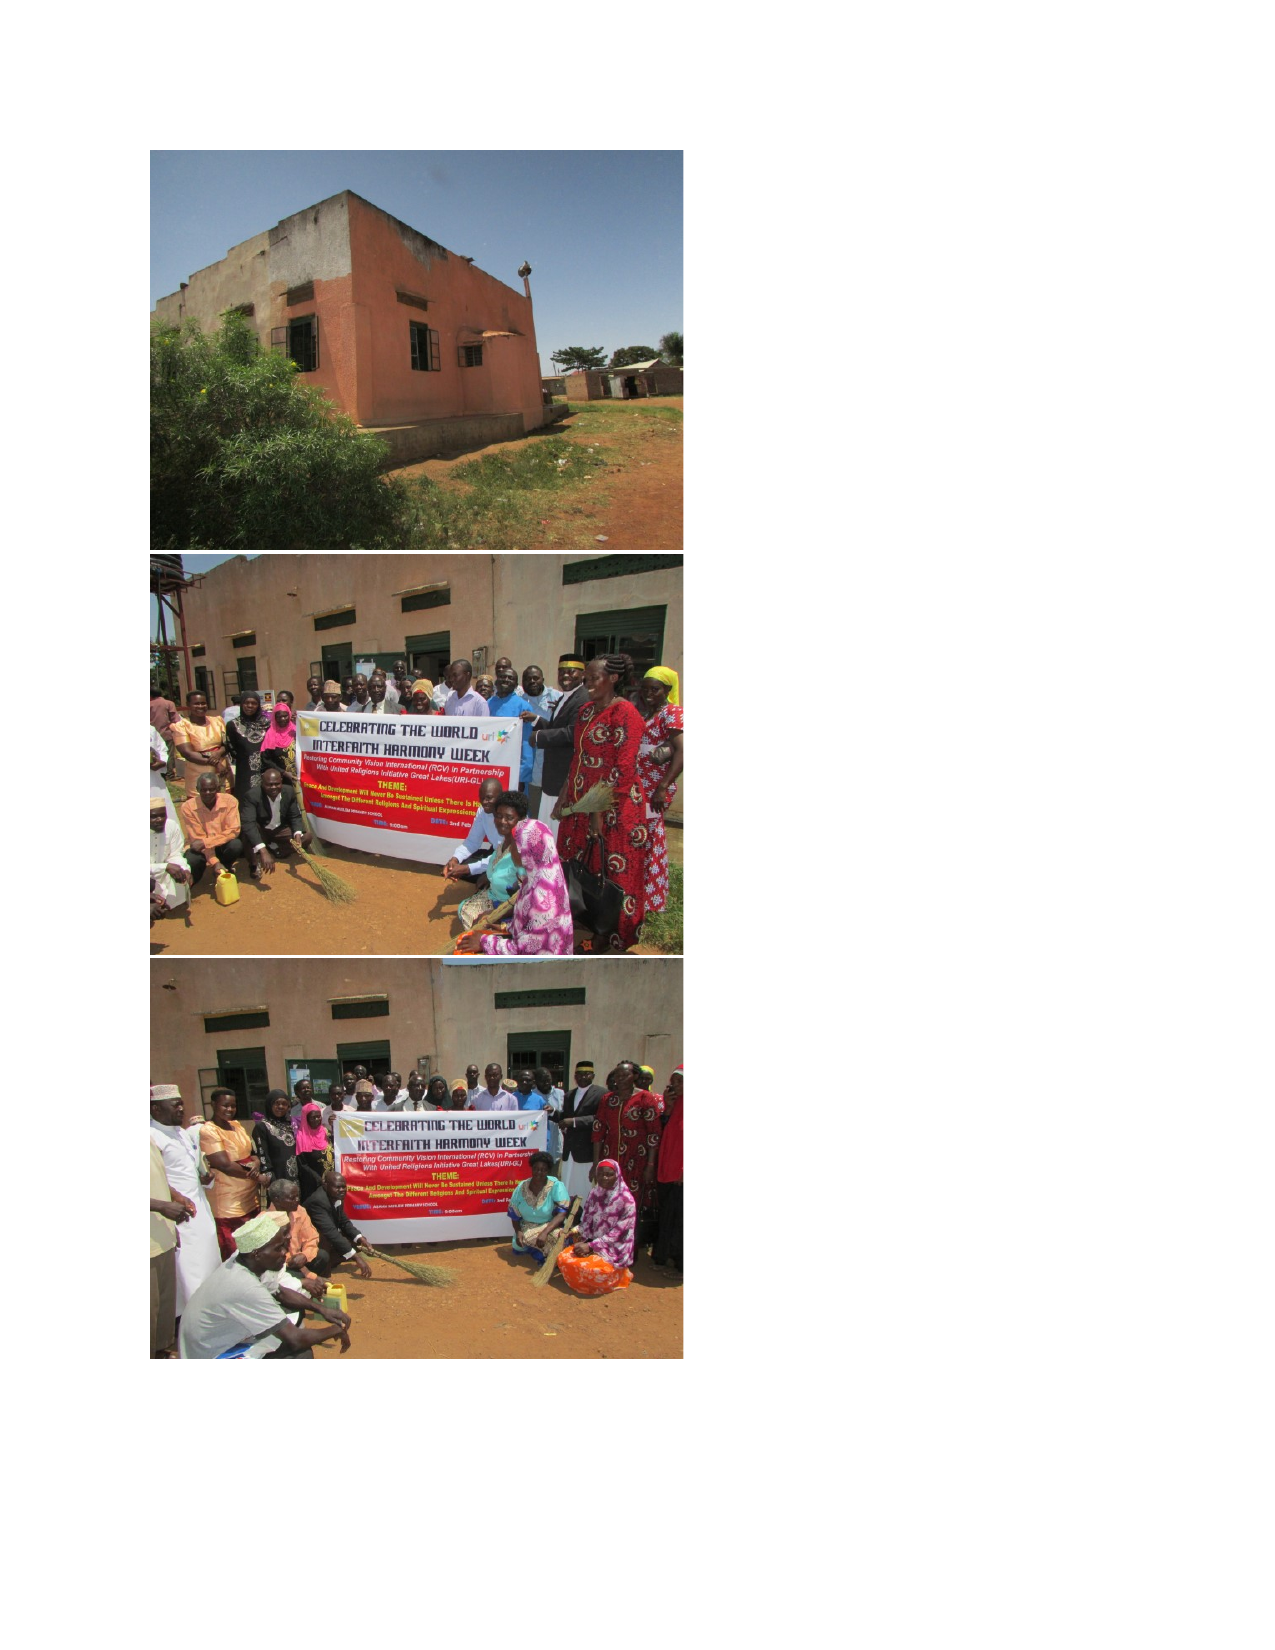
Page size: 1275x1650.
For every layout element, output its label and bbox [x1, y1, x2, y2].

picture [150, 150, 684, 550]
picture [150, 554, 684, 955]
picture [150, 958, 684, 1359]
